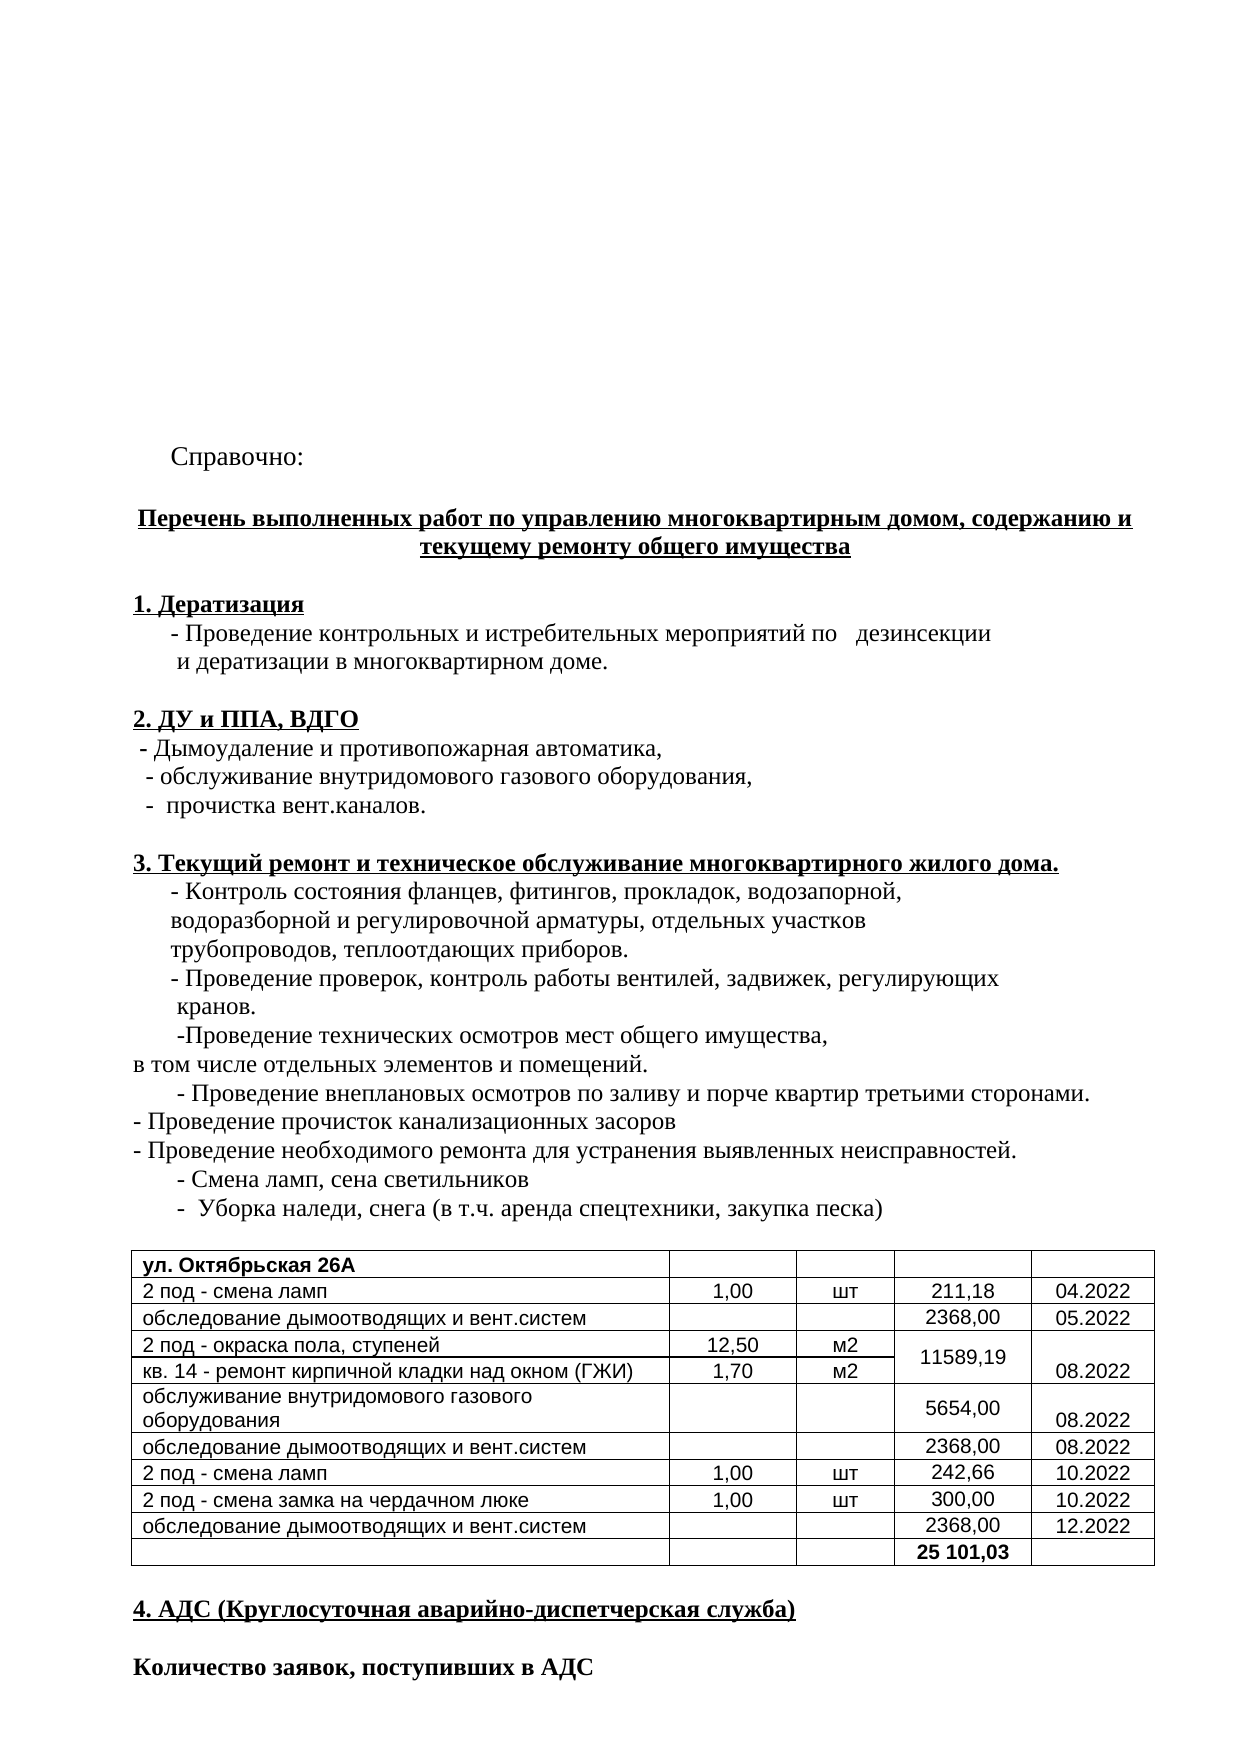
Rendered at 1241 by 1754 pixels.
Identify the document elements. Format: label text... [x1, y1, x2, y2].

table_cell 2368,00 [895, 1304, 1031, 1330]
table_cell 2 под - окраска пола, ступеней [132, 1331, 669, 1356]
table_cell 1,00 [670, 1278, 796, 1303]
text Перечень выполненных работ по управлению многоквартирным домом, содержанию и текущему ремонту общего имущества [133, 503, 1137, 560]
text трубопроводов, теплоотдающих приборов. [133, 934, 1137, 963]
table_cell 04.2022 [1032, 1278, 1154, 1303]
table_header [1032, 1251, 1154, 1277]
table_cell м2 [797, 1358, 894, 1383]
text - Проведение контрольных и истребительных мероприятий по дезинсекции [133, 618, 1137, 646]
table_header [797, 1251, 894, 1277]
table_cell 1,00 [670, 1486, 796, 1512]
table_cell 2 под - смена ламп [132, 1278, 669, 1303]
table_cell шт [797, 1486, 894, 1512]
table_cell [797, 1513, 894, 1538]
table_cell [670, 1433, 796, 1458]
table_cell 242,66 [895, 1460, 1031, 1485]
table_cell 12,50 [670, 1331, 796, 1356]
text Справочно: [170, 440, 1137, 471]
table_cell 10.2022 [1032, 1486, 1154, 1512]
table_cell [797, 1433, 894, 1458]
table_cell [670, 1513, 796, 1538]
text -Проведение технических осмотров мест общего имущества, [133, 1020, 1137, 1049]
table_cell 08.2022 [1032, 1384, 1154, 1432]
text 2. ДУ и ППА, ВДГО [133, 704, 1137, 733]
table_cell 5654,00 [895, 1384, 1031, 1432]
text - Смена ламп, сена светильников [133, 1164, 1137, 1193]
text - Уборка наледи, снега (в т.ч. аренда спецтехники, закупка песка) [133, 1193, 1137, 1221]
table_cell [132, 1539, 669, 1565]
text кранов. [133, 991, 1137, 1020]
text 1. Дератизация [133, 589, 1137, 618]
table_cell 211,18 [895, 1278, 1031, 1303]
table_cell 300,00 [895, 1486, 1031, 1512]
text - обслуживание внутридомового газового оборудования, [133, 761, 1137, 790]
text 3. Текущий ремонт и техническое обслуживание многоквартирного жилого дома. [133, 848, 1137, 876]
table_cell обследование дымоотводящих и вент.систем [132, 1513, 669, 1538]
text в том числе отдельных элементов и помещений. [133, 1049, 1137, 1078]
text Количество заявок, поступивших в АДС [133, 1652, 1137, 1681]
table_cell 25 101,03 [895, 1539, 1031, 1565]
text - Проведение прочисток канализационных засоров [133, 1106, 1137, 1135]
table_cell обследование дымоотводящих и вент.систем [132, 1304, 669, 1330]
text и дератизации в многоквартирном доме. [133, 646, 1137, 675]
table_cell шт [797, 1278, 894, 1303]
text - Контроль состояния фланцев, фитингов, прокладок, водозапорной, [133, 876, 1137, 905]
text - Проведение проверок, контроль работы вентилей, задвижек, регулирующих [133, 963, 1137, 991]
table_header [670, 1251, 796, 1277]
table_cell [670, 1384, 796, 1432]
text водоразборной и регулировочной арматуры, отдельных участков [133, 905, 1137, 934]
table_cell шт [797, 1460, 894, 1485]
table_cell 2368,00 [895, 1513, 1031, 1538]
table_header ул. Октябрьская 26А [132, 1251, 669, 1277]
table_cell 2 под - смена ламп [132, 1460, 669, 1485]
text - Проведение необходимого ремонта для устранения выявленных неисправностей. [133, 1135, 1137, 1164]
table_cell 1,70 [670, 1358, 796, 1383]
table_cell [797, 1384, 894, 1432]
text - Дымоудаление и противопожарная автоматика, [133, 733, 1137, 761]
table_cell 2 под - смена замка на чердачном люке [132, 1486, 669, 1512]
table_cell [670, 1539, 796, 1565]
table_cell обслуживание внутридомового газового оборудования [132, 1384, 669, 1432]
table_cell обследование дымоотводящих и вент.систем [132, 1433, 669, 1458]
table_cell 11589,19 [895, 1331, 1031, 1383]
table_cell [1032, 1539, 1154, 1565]
text 4. АДС (Круглосуточная аварийно-диспетчерская служба) [133, 1594, 1137, 1623]
table_cell 08.2022 [1032, 1331, 1154, 1383]
table_cell [670, 1304, 796, 1330]
table_cell [797, 1304, 894, 1330]
table_cell 2368,00 [895, 1433, 1031, 1458]
text - прочистка вент.каналов. [133, 790, 1137, 819]
table_header [895, 1251, 1031, 1277]
table_cell м2 [797, 1331, 894, 1356]
table_cell 1,00 [670, 1460, 796, 1485]
table_cell [797, 1539, 894, 1565]
table_cell 12.2022 [1032, 1513, 1154, 1538]
table_cell 08.2022 [1032, 1433, 1154, 1458]
table_cell 05.2022 [1032, 1304, 1154, 1330]
text - Проведение внеплановых осмотров по заливу и порче квартир третьими сторонами. [133, 1078, 1137, 1106]
table_cell кв. 14 - ремонт кирпичной кладки над окном (ГЖИ) [132, 1358, 669, 1383]
table_cell 10.2022 [1032, 1460, 1154, 1485]
